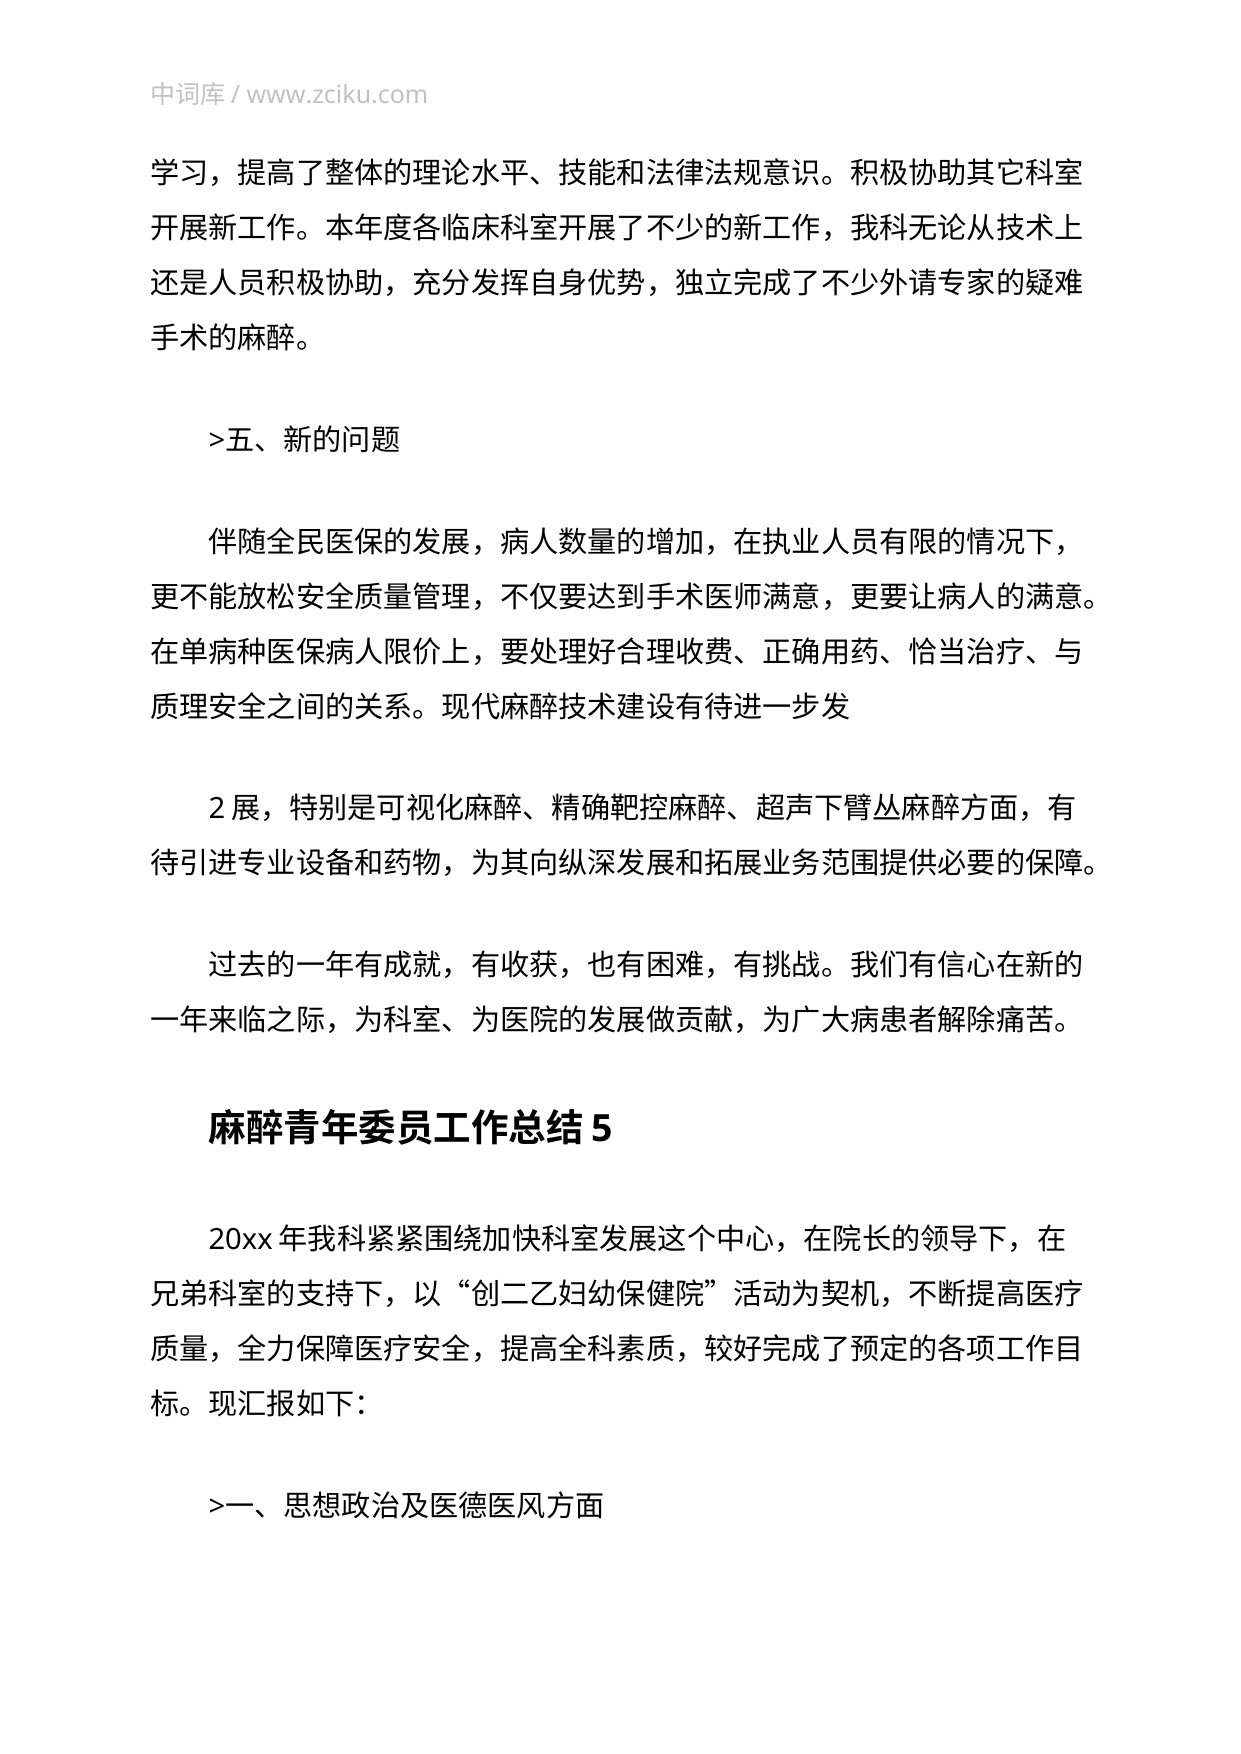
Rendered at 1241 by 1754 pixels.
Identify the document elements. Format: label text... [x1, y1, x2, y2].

text >五、新的问题 [150, 416, 1090, 459]
text 伴随全民医保的发展，病人数量的增加，在执业人员有限的情况下，更不能放松安全质量管理，不仅要达到手术医师满意，更要让病人的满意。在单病种医保病人限价上，要处理好合理收费、正确用药、恰当治疗、与质理安全之间的关系。现代麻醉技术建设有待进一步发 [150, 518, 1090, 725]
text >一、思想政治及医德医风方面 [150, 1482, 1090, 1525]
text 过去的一年有成就，有收获，也有困难，有挑战。我们有信心在新的一年来临之际，为科室、为医院的发展做贡献，为广大病患者解除痛苦。 [150, 942, 1090, 1039]
text 20xx年我科紧紧围绕加快科室发展这个中心，在院长的领导下，在兄弟科室的支持下，以“创二乙妇幼保健院”活动为契机，不断提高医疗质量，全力保障医疗安全，提高全科素质，较好完成了预定的各项工作目标。现汇报如下： [150, 1216, 1090, 1423]
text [150, 150, 1090, 357]
text 2展，特别是可视化麻醉、精确靶控麻醉、超声下臂丛麻醉方面，有待引进专业设备和药物，为其向纵深发展和拓展业务范围提供必要的保障。 [150, 785, 1090, 882]
text 麻醉青年委员工作总结5 [150, 1098, 1090, 1153]
